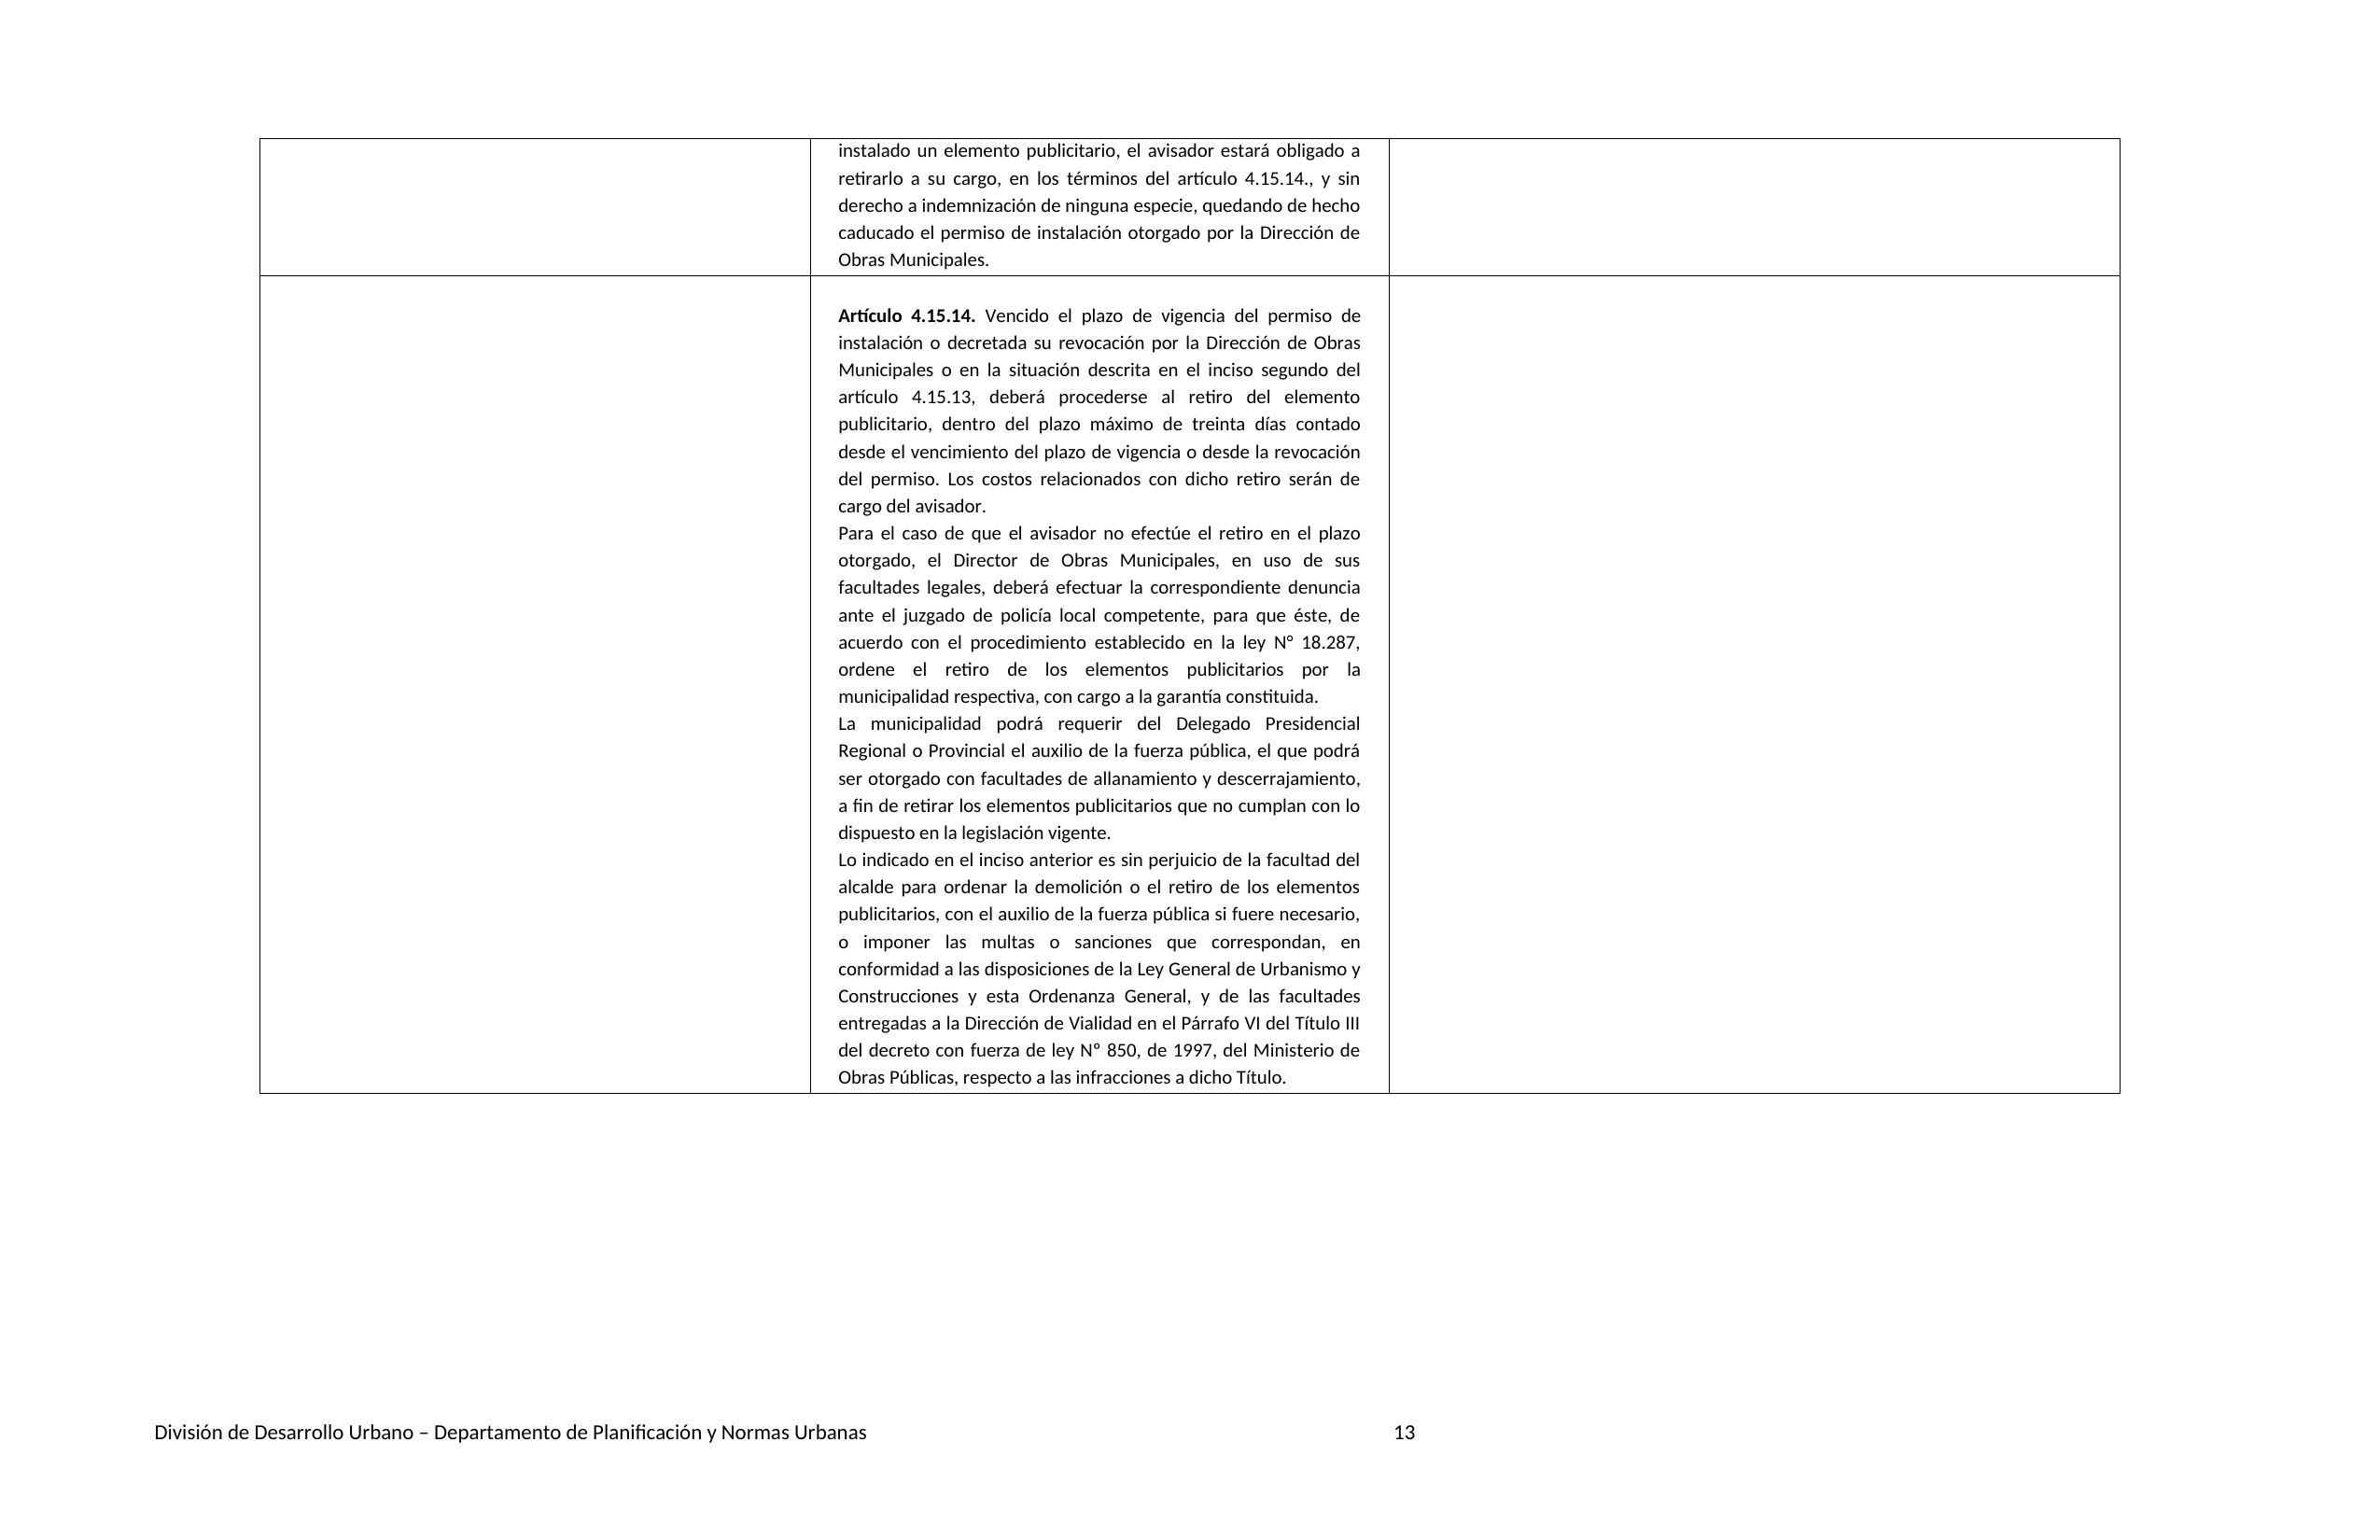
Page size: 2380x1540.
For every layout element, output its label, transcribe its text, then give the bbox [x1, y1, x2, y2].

table_cell [1390, 139, 2120, 275]
table_cell [260, 276, 810, 1093]
table_cell [260, 139, 810, 275]
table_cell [811, 139, 1389, 275]
table_cell Artículo 4.15.14. Vencido el plazo de vigencia del permiso de instalación o decretada su revocación por la Dirección de Obras Municipales o en la situación descrita en el inciso segundo del artículo 4.15.13, deberá procederse al retiro del elemento publicitario, dentro del plazo máximo de treinta días contado desde el vencimiento del plazo de vigencia o desde la revocación del permiso. Los costos relacionados con dicho retiro serán de cargo del avisador. Para el caso de que el avisador no efectúe el retiro en el plazo otorgado, el Director de Obras Municipales, en uso de sus facultades legales, deberá efectuar la correspondiente denuncia ante el juzgado de policía local competente, para que éste, de acuerdo con el procedimiento establecido en la ley N° 18.287, ordene el retiro de los elementos publicitarios por la municipalidad respectiva, con cargo a la garantía constituida. La municipalidad podrá requerir del Delegado Presidencial Regional o Provincial el auxilio de la fuerza pública, el que podrá ser otorgado con facultades de allanamiento y descerrajamiento, a fin de retirar los elementos publicitarios que no cumplan con lo dispuesto en la legislación vigente. Lo indicado en el inciso anterior es sin perjuicio de la facultad del alcalde para ordenar la demolición o el retiro de los elementos publicitarios, con el auxilio de la fuerza pública si fuere necesario, o imponer las multas o sanciones que correspondan, en conformidad a las disposiciones de la Ley General de Urbanismo y Construcciones y esta Ordenanza General, y de las facultades entregadas a la Dirección de Vialidad en el Párrafo VI del Título III del decreto con fuerza de ley Nº 850, de 1997, del Ministerio de Obras Públicas, respecto a las infracciones a dicho Título. [811, 276, 1389, 1093]
table_cell [1390, 276, 2120, 1093]
